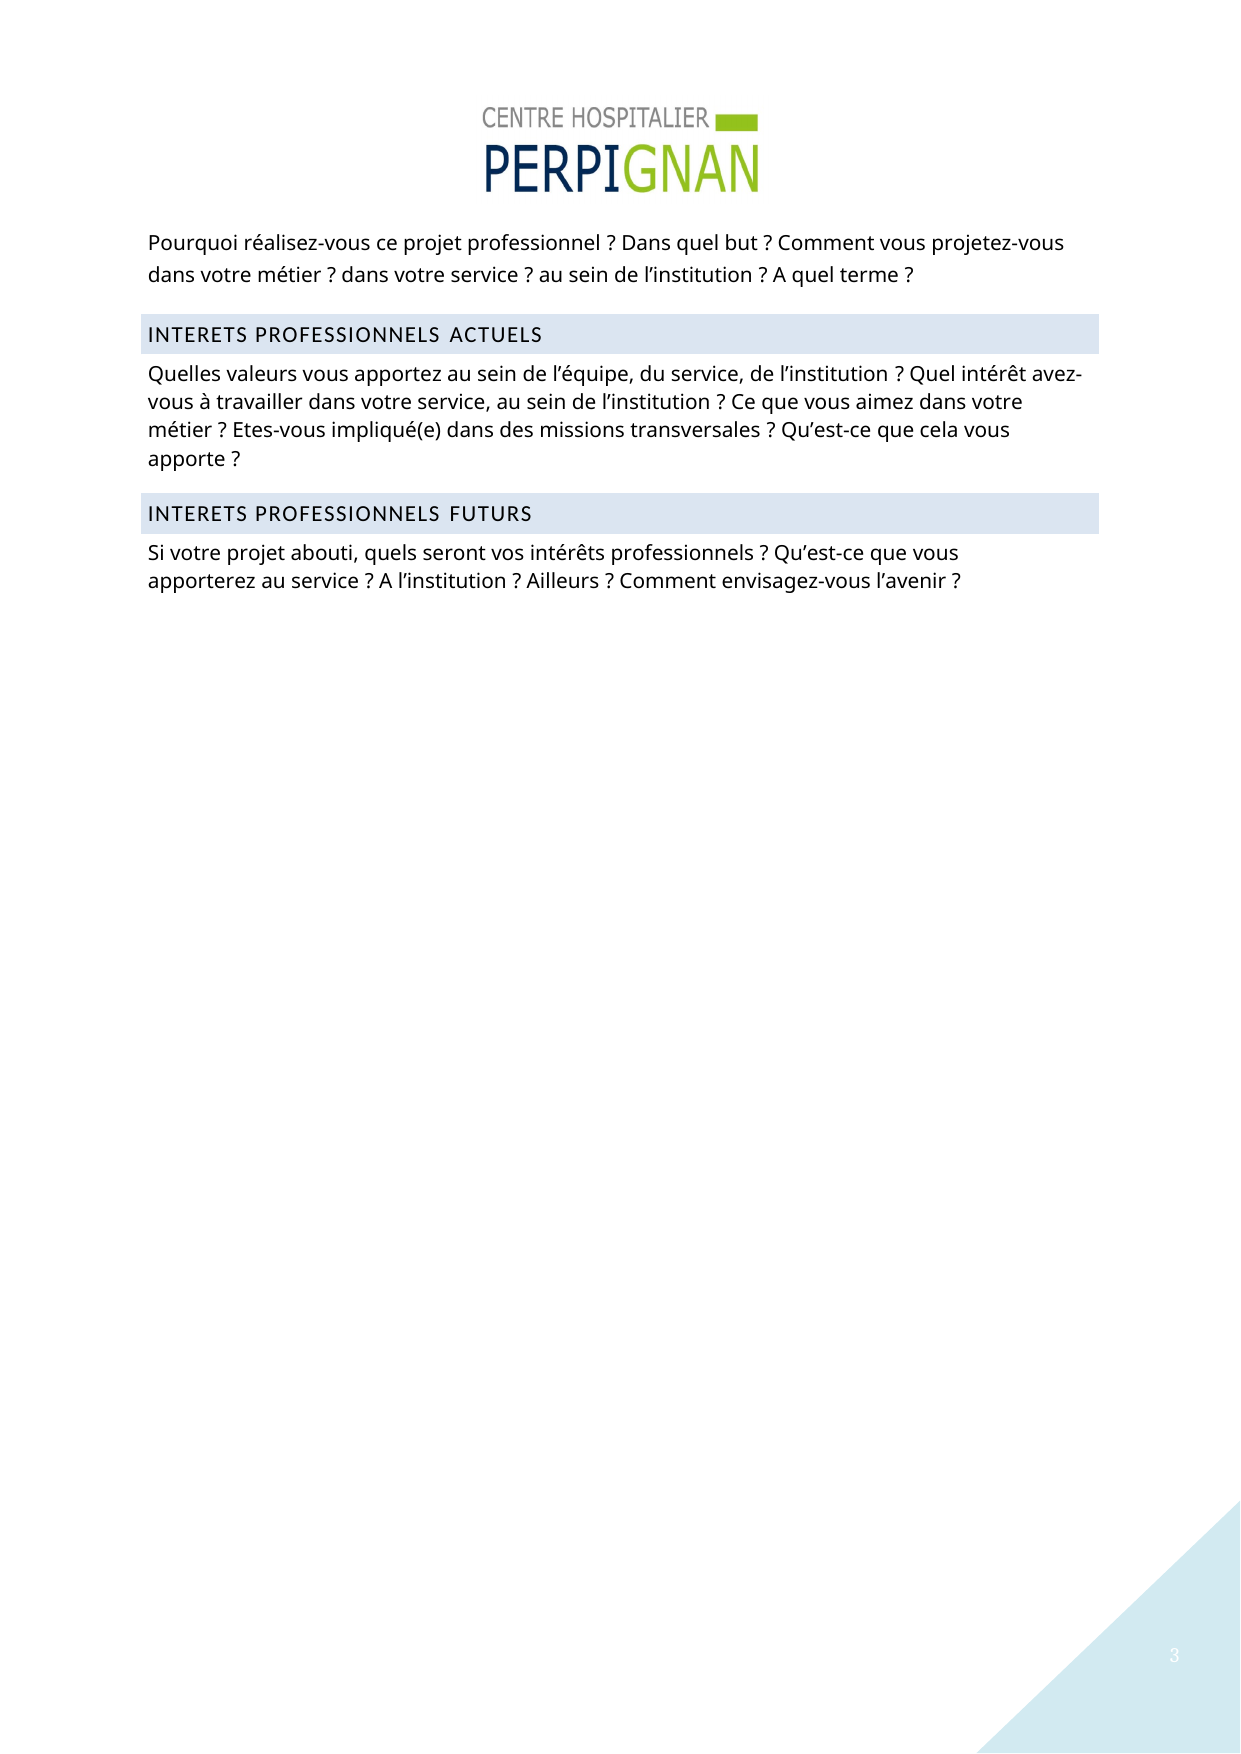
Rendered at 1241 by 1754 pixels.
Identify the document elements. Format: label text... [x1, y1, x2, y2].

picture [471, 95, 769, 204]
subtitle INTERETS PROFESSIONNELS FUTURS [148, 500, 1092, 528]
text Pourquoi réalisez-vous ce projet professionnel ? Dans quel but ? Comment vous projetez-vous dans votre métier ? dans votre service ? au sein de l’institution ? A quel terme ? [148, 228, 1092, 289]
text Si votre projet abouti, quels seront vos intérêts professionnels ? Qu’est-ce que vous apporterez au service ? A l’institution ? Ailleurs ? Comment envisagez-vous l’avenir ? [148, 538, 1092, 595]
text Quelles valeurs vous apportez au sein de l’équipe, du service, de l’institution ? Quel intérêt avez-vous à travailler dans votre service, au sein de l’institution ? Ce que vous aimez dans votre métier ? Etes-vous impliqué(e) dans des missions transversales ? Qu’est-ce que cela vous apporte ? [148, 359, 1092, 472]
subtitle INTERETS PROFESSIONNELS ACTUELS [148, 320, 1092, 348]
